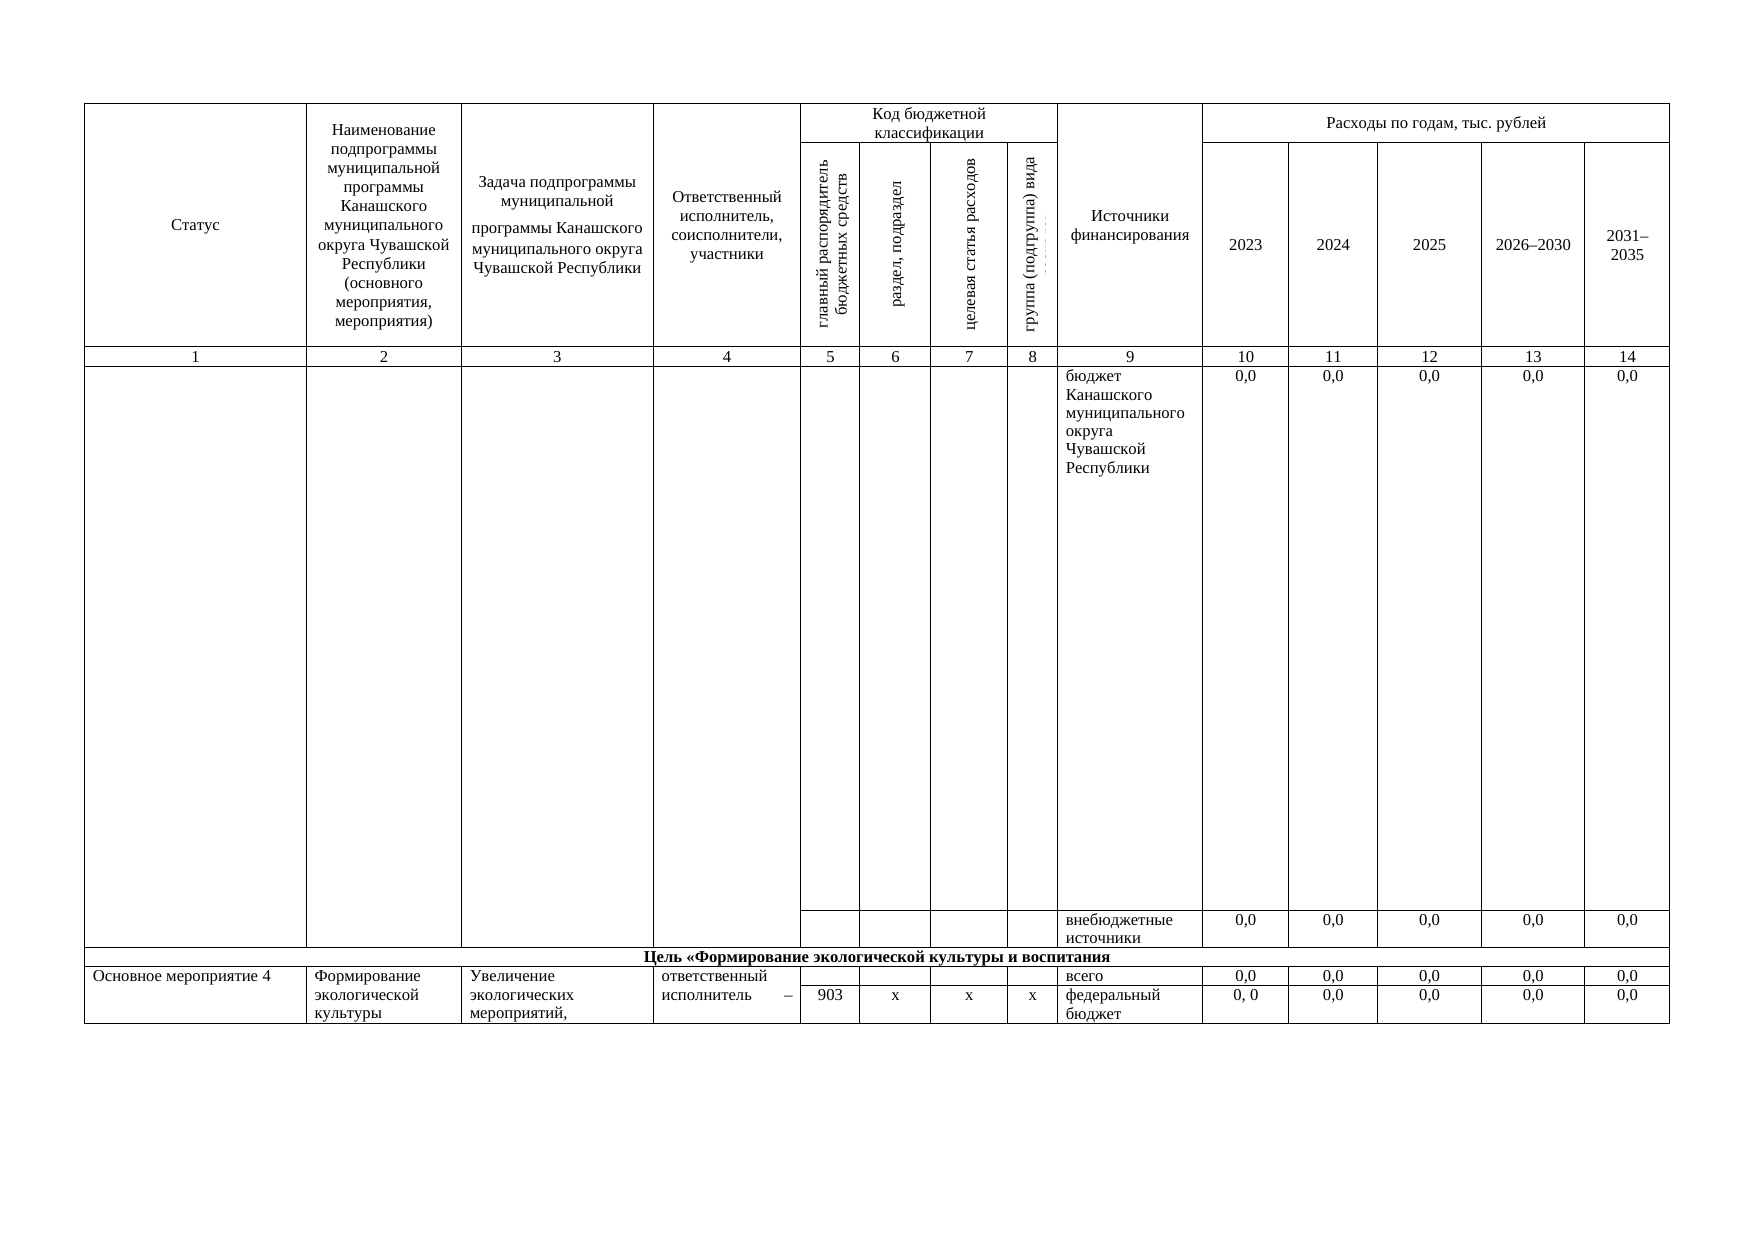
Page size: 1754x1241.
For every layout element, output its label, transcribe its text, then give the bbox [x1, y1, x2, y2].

table_header Код бюджетной классификации [801, 104, 1057, 142]
table_header Ответственный исполнитель, соисполнители, участники [654, 104, 800, 346]
table_cell [931, 911, 1007, 947]
table_header Источники финансирования [1058, 104, 1202, 346]
table_header Расходы по годам, тыс. рублей [1203, 104, 1669, 142]
table_header Наименование подпрограммы муниципальной программы Канашского муниципального округа Чувашской Республики (основного мероприятия, мероприятия) [307, 104, 461, 346]
table_cell х [860, 986, 930, 1023]
table_cell [860, 911, 930, 947]
table_cell 11 [1289, 347, 1377, 366]
table_cell [931, 367, 1007, 909]
table_cell 0, 0 [1203, 986, 1288, 1023]
table_cell 0,0 [1378, 986, 1481, 1023]
table_cell целевая статья расходов [931, 143, 1007, 346]
table_header Статус [85, 104, 306, 346]
table_cell 1 [85, 347, 306, 366]
table_cell 0,0 [1482, 986, 1584, 1023]
table_cell х [931, 986, 1007, 1023]
table_cell 6 [860, 347, 930, 366]
table_cell внебюджетные источники [1058, 911, 1202, 947]
table_cell 2024 [1289, 143, 1377, 346]
table_cell [801, 967, 859, 985]
table_cell 0,0 [1203, 911, 1288, 947]
table_cell группа (подгруппа) вида расходов [1008, 143, 1057, 346]
table_cell 14 [1585, 347, 1669, 366]
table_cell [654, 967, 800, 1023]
table_cell 8 [1008, 347, 1057, 366]
table_cell 10 [1203, 347, 1288, 366]
table_cell 0,0 [1378, 367, 1481, 909]
table_cell 0,0 [1585, 986, 1669, 1023]
table_cell 0,0 [1203, 967, 1288, 985]
table_cell Основное мероприятие 4 [85, 967, 306, 1023]
table_cell Цель «Формирование экологической культуры и воспитания [85, 948, 1669, 966]
table_cell [1008, 367, 1057, 909]
table_cell [931, 967, 1007, 985]
table_cell 0,0 [1378, 911, 1481, 947]
table_cell всего [1058, 967, 1202, 985]
table_cell 2031–2035 [1585, 143, 1669, 346]
table_cell 0,0 [1378, 967, 1481, 985]
table_cell 4 [654, 347, 800, 366]
table_cell бюджет Канашского муниципального округа Чувашской Республики [1058, 367, 1202, 909]
table_cell 0,0 [1482, 911, 1584, 947]
table_cell 9 [1058, 347, 1202, 366]
table_cell 13 [1482, 347, 1584, 366]
table_cell 0,0 [1289, 911, 1377, 947]
table_cell [860, 967, 930, 985]
table_cell [860, 367, 930, 909]
table_cell 3 [462, 347, 653, 366]
table_cell х [1008, 986, 1057, 1023]
table_cell Формирование экологической культуры [307, 967, 461, 1023]
table_cell 0,0 [1289, 986, 1377, 1023]
table_cell 5 [801, 347, 859, 366]
table_cell раздел, подраздел [860, 143, 930, 346]
table_cell 0,0 [1585, 967, 1669, 985]
table_cell главный распорядитель бюджетных средств [801, 143, 859, 346]
table_cell 2025 [1378, 143, 1481, 346]
table_cell 2026–2030 [1482, 143, 1584, 346]
table_cell 2 [307, 347, 461, 366]
table_cell 0,0 [1203, 367, 1288, 909]
table_cell Увеличение экологических мероприятий, направленных на повышение уровня экологической культуры, воспитание и просвещение населения [462, 967, 653, 1023]
table_cell [1008, 911, 1057, 947]
table_cell 7 [931, 347, 1007, 366]
table_cell федеральный бюджет [1058, 986, 1202, 1023]
table_cell [801, 911, 859, 947]
table_cell 2023 [1203, 143, 1288, 346]
table_header Задача подпрограммы муниципальной программы Канашского муниципального округа Чувашской Республики [462, 104, 653, 346]
table_cell 0,0 [1482, 967, 1584, 985]
table_cell 0,0 [1585, 911, 1669, 947]
table_cell 0,0 [1585, 367, 1669, 909]
table_cell 12 [1378, 347, 1481, 366]
table_cell [801, 367, 859, 909]
table_cell 0,0 [1289, 967, 1377, 985]
table_cell 0,0 [1482, 367, 1584, 909]
table_cell 903 [801, 986, 859, 1023]
table_cell 0,0 [1289, 367, 1377, 909]
table_cell [1008, 967, 1057, 985]
